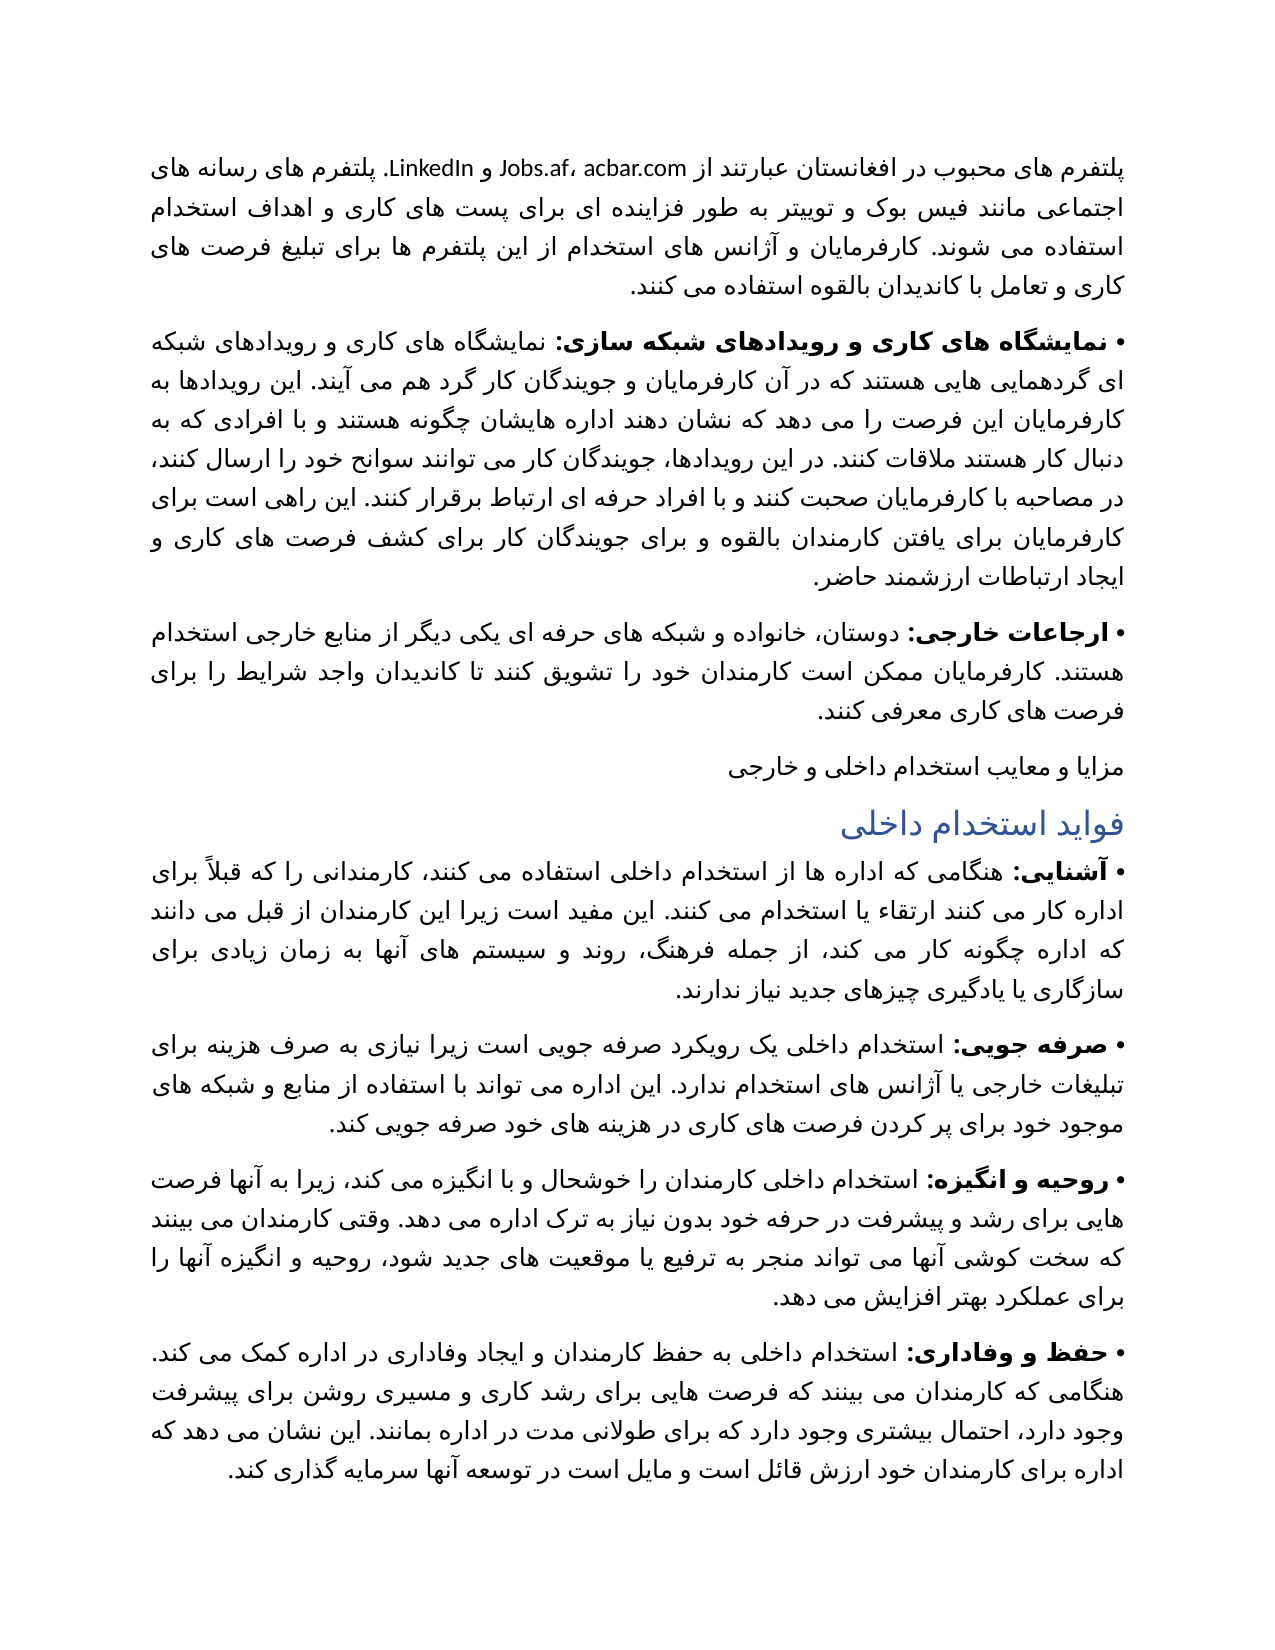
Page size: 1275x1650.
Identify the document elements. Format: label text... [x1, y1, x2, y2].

text • روحیه و انگیزه: استخدام داخلی کارمندان را خوشحال و با انگیزه می کند، زیرا به آنها فرصت هایی برای رشد و پیشرفت در حرفه خود بدون نیاز به ترک اداره می دهد. وقتی کارمندان می بینند که سخت کوشی آنها می تواند منجر به ترفیع یا موقعیت های جدید شود، روحیه و انگیزه آنها را برای عملکرد بهتر افزایش می دهد. [150, 1161, 1125, 1313]
text • صرفه جویی: استخدام داخلی یک رویکرد صرفه جویی است زیرا نیازی به صرف هزینه برای تبلیغات خارجی یا آژانس های استخدام ندارد. این اداره می تواند با استفاده از منابع و شبکه های موجود خود برای پر کردن فرصت های کاری در هزینه های خود صرفه جویی کند. [150, 1027, 1125, 1139]
text • حفظ و وفاداری: استخدام داخلی به حفظ کارمندان و ایجاد وفاداری در اداره کمک می کند. هنگامی که کارمندان می بینند که فرصت هایی برای رشد کاری و مسیری روشن برای پیشرفت وجود دارد، احتمال بیشتری وجود دارد که برای طولانی مدت در اداره بمانند. این نشان می دهد که اداره برای کارمندان خود ارزش قائل است و مایل است در توسعه آنها سرمایه گذاری کند. [150, 1335, 1125, 1486]
text • ارجاعات خارجی: دوستان، خانواده و شبکه های حرفه ای یکی دیگر از منابع خارجی استخدام هستند. کارفرمایان ممکن است کارمندان خود را تشویق کنند تا کاندیدان واجد شرایط را برای فرصت های کاری معرفی کنند. [150, 614, 1125, 727]
text • نمایشگاه های کاری و رویدادهای شبکه سازی: نمایشگاه های کاری و رویدادهای شبکه ای گردهمایی هایی هستند که در آن کارفرمایان و جویندگان کار گرد هم می آیند. این رویدادها به کارفرمایان این فرصت را می دهد که نشان دهند اداره هایشان چگونه هستند و با افرادی که به دنبال کار هستند ملاقات کنند. در این رویدادها، جویندگان کار می توانند سوانح خود را ارسال کنند، در مصاحبه با کارفرمایان صحبت کنند و با افراد حرفه ای ارتباط برقرار کنند. این راهی است برای کارفرمایان برای یافتن کارمندان بالقوه و برای جویندگان کار برای کشف فرصت های کاری و ایجاد ارتباطات ارزشمند حاضر. [150, 323, 1125, 592]
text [150, 150, 1125, 302]
text مزایا و معایب استخدام داخلی و خارجی [150, 748, 1125, 782]
text • آشنایی: هنگامی که اداره ها از استخدام داخلی استفاده می کنند، کارمندانی را که قبلاً برای اداره کار می کنند ارتقاء یا استخدام می کنند. این مفید است زیرا این کارمندان از قبل می دانند که اداره چگونه کار می کند، از جمله فرهنگ، روند و سیستم های آنها به زمان زیادی برای سازگاری یا یادگیری چیزهای جدید نیاز ندارند. [150, 854, 1125, 1005]
subtitle فواید استخدام داخلی [150, 804, 1125, 842]
